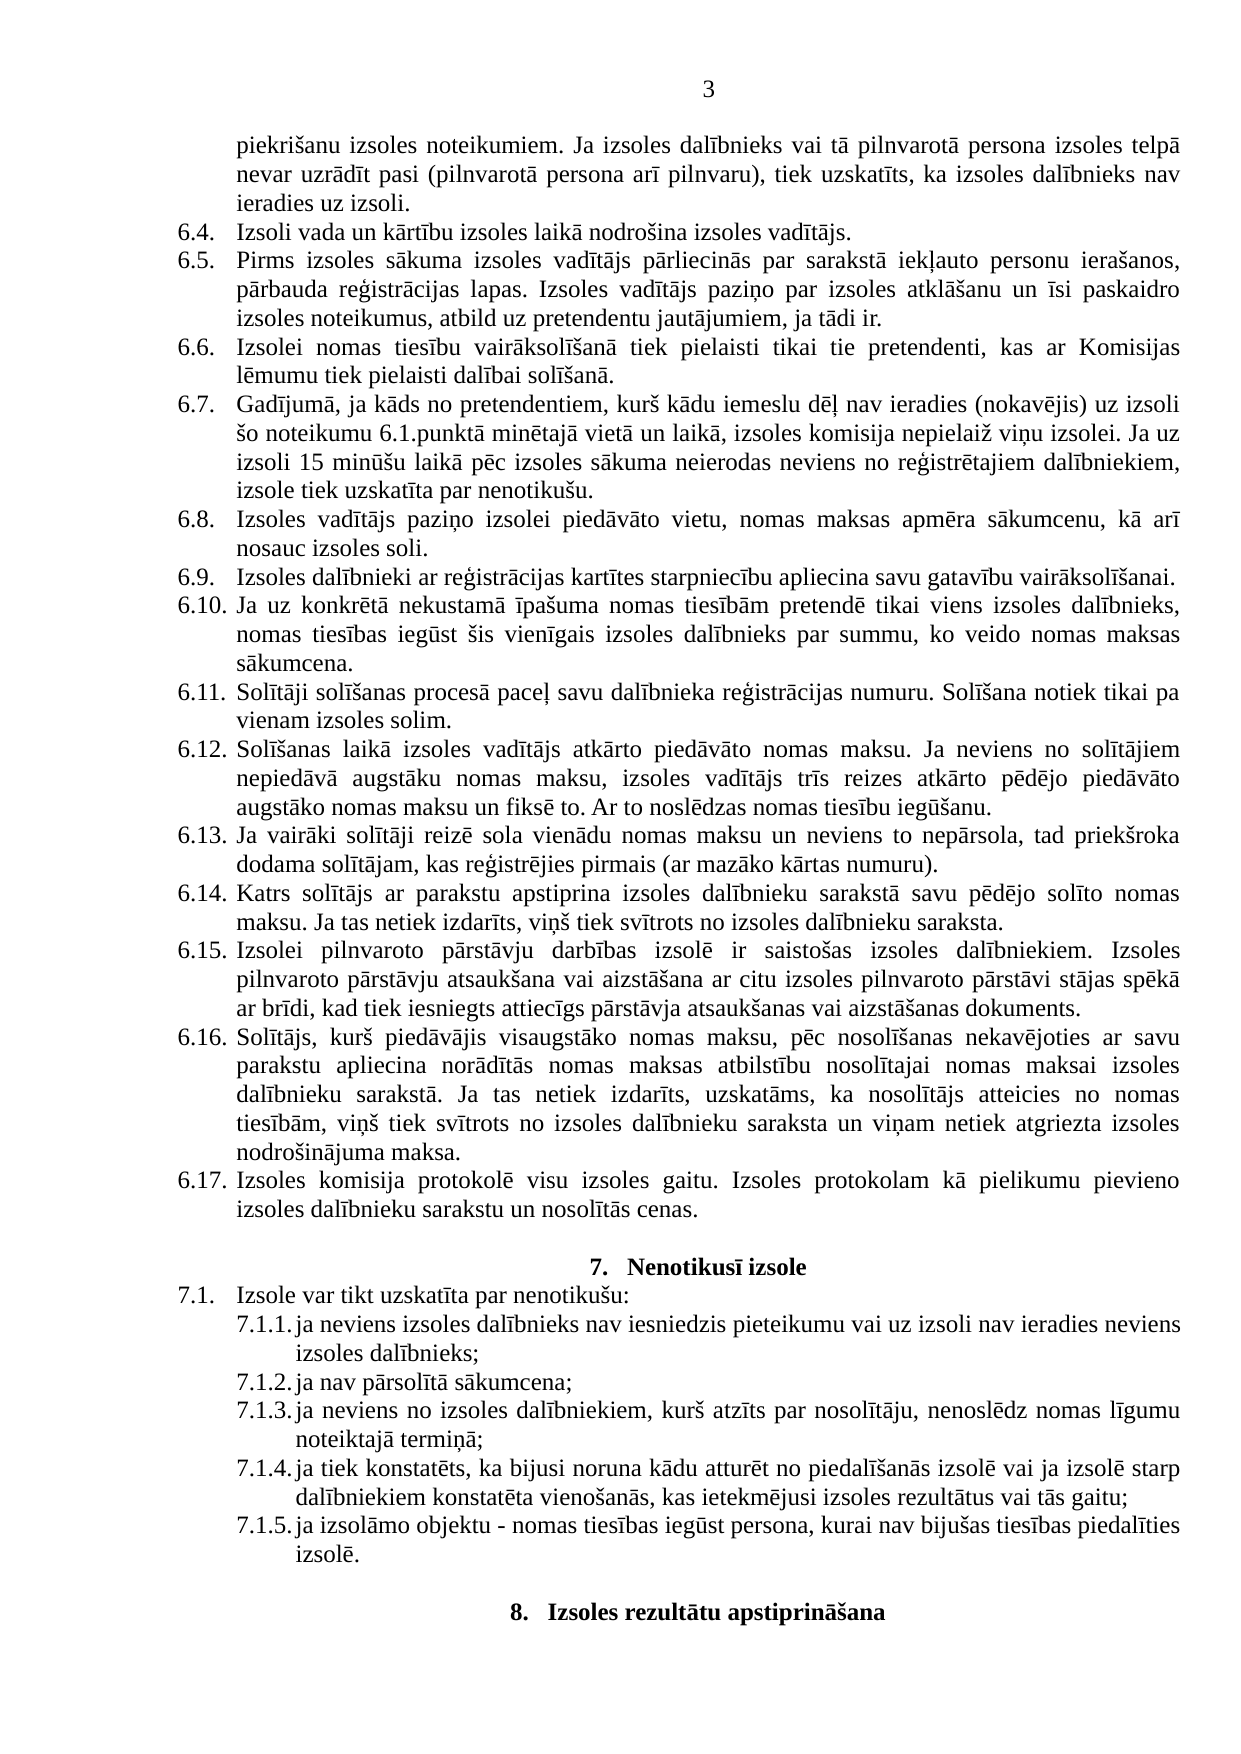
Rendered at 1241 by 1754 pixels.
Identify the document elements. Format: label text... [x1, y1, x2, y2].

list Gadījumā, ja kāds no pretendentiem, kurš kādu iemeslu dēļ nav ieradies (nokavējis) uz izsoli šo noteikumu 6.1.punktā minētajā vietā un laikā, izsoles komisija nepielaiž viņu izsolei. Ja uz izsoli 15 minūšu laikā pēc izsoles sākuma neierodas neviens no reģistrētajiem dalībniekiem, izsole tiek uzskatīta par nenotikušu. [177, 389, 1181, 504]
list ja nav pārsolītā sākumcena; [236, 1367, 1181, 1396]
list Nenotikusī izsole [215, 1252, 1181, 1281]
list Pirms izsoles sākuma izsoles vadītājs pārliecinās par sarakstā iekļauto personu ierašanos, pārbauda reģistrācijas lapas. Izsoles vadītājs paziņo par izsoles atklāšanu un īsi paskaidro izsoles noteikumus, atbild uz pretendentu jautājumiem, ja tādi ir. [177, 246, 1181, 332]
list Ja vairāki solītāji reizē sola vienādu nomas maksu un neviens to nepārsola, tad priekšroka dodama solītājam, kas reģistrējies pirmais (ar mazāko kārtas numuru). [177, 821, 1181, 878]
list Izsoles komisija protokolē visu izsoles gaitu. Izsoles protokolam kā pielikumu pievieno izsoles dalībnieku sarakstu un nosolītās cenas. [177, 1166, 1181, 1223]
list ja neviens izsoles dalībnieks nav iesniedzis pieteikumu vai uz izsoli nav ieradies neviens izsoles dalībnieks; [236, 1309, 1181, 1367]
list Solītājs, kurš piedāvājis visaugstāko nomas maksu, pēc nosolīšanas nekavējoties ar savu parakstu apliecina norādītās nomas maksas atbilstību nosolītajai nomas maksai izsoles dalībnieku sarakstā. Ja tas netiek izdarīts, uzskatāms, ka nosolītājs atteicies no nomas tiesībām, viņš tiek svītrots no izsoles dalībnieku saraksta un viņam netiek atgriezta izsoles nodrošinājuma maksa. [177, 1022, 1181, 1166]
list Katrs solītājs ar parakstu apstiprina izsoles dalībnieku sarakstā savu pēdējo solīto nomas maksu. Ja tas netiek izdarīts, viņš tiek svītrots no izsoles dalībnieku saraksta. [177, 878, 1181, 936]
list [177, 131, 1181, 217]
list Ja uz konkrētā nekustamā īpašuma nomas tiesībām pretendē tikai viens izsoles dalībnieks, nomas tiesības iegūst šis vienīgais izsoles dalībnieks par summu, ko veido nomas maksas sākumcena. [177, 591, 1181, 677]
list Izsole var tikt uzskatīta par nenotikušu: [177, 1281, 1181, 1309]
list ja tiek konstatēts, ka bijusi noruna kādu atturēt no piedalīšanās izsolē vai ja izsolē starp dalībniekiem konstatēta vienošanās, kas ietekmējusi izsoles rezultātus vai tās gaitu; [236, 1453, 1181, 1511]
list Izsolei nomas tiesību vairāksolīšanā tiek pielaisti tikai tie pretendenti, kas ar Komisijas lēmumu tiek pielaisti dalībai solīšanā. [177, 332, 1181, 389]
list Izsoles vadītājs paziņo izsolei piedāvāto vietu, nomas maksas apmēra sākumcenu, kā arī nosauc izsoles soli. [177, 504, 1181, 562]
list ja izsolāmo objektu - nomas tiesības iegūst persona, kurai nav bijušas tiesības piedalīties izsolē. [236, 1511, 1181, 1568]
list ja neviens no izsoles dalībniekiem, kurš atzīts par nosolītāju, nenoslēdz nomas līgumu noteiktajā termiņā; [236, 1396, 1181, 1453]
list Solīšanas laikā izsoles vadītājs atkārto piedāvāto nomas maksu. Ja neviens no solītājiem nepiedāvā augstāku nomas maksu, izsoles vadītājs trīs reizes atkārto pēdējo piedāvāto augstāko nomas maksu un fiksē to. Ar to noslēdzas nomas tiesību iegūšanu. [177, 734, 1181, 821]
list Izsoles rezultātu apstiprināšana [215, 1597, 1181, 1626]
list Solītāji solīšanas procesā paceļ savu dalībnieka reģistrācijas numuru. Solīšana notiek tikai pa vienam izsoles solim. [177, 677, 1181, 734]
list Izsoli vada un kārtību izsoles laikā nodrošina izsoles vadītājs. [177, 217, 1181, 246]
list Izsolei pilnvaroto pārstāvju darbības izsolē ir saistošas izsoles dalībniekiem. Izsoles pilnvaroto pārstāvju atsaukšana vai aizstāšana ar citu izsoles pilnvaroto pārstāvi stājas spēkā ar brīdi, kad tiek iesniegts attiecīgs pārstāvja atsaukšanas vai aizstāšanas dokuments. [177, 936, 1181, 1022]
list Izsoles dalībnieki ar reģistrācijas kartītes starpniecību apliecina savu gatavību vairāksolīšanai. [177, 562, 1181, 591]
